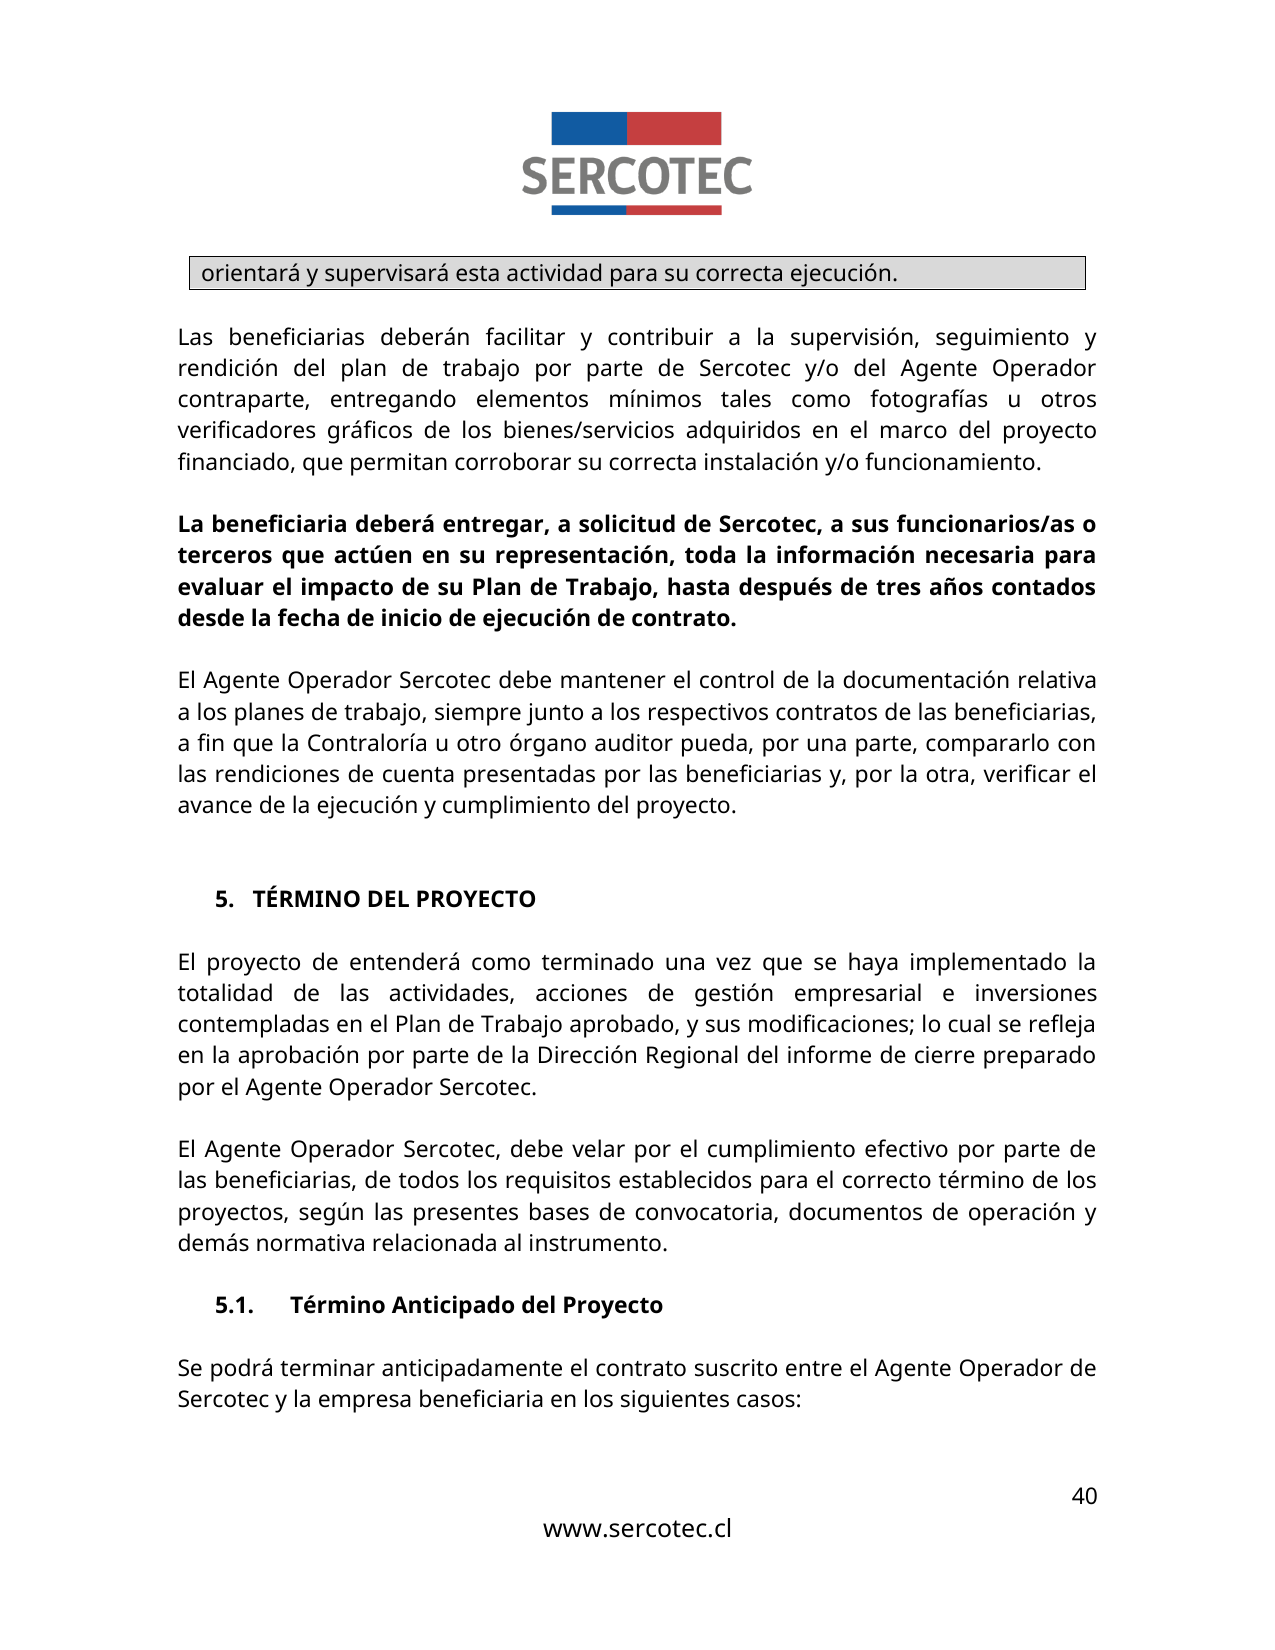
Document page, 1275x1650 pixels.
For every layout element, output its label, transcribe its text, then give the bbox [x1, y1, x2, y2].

text El proyecto de entenderá como terminado una vez que se haya implementado la totalidad de las actividades, acciones de gestión empresarial e inversiones contempladas en el Plan de Trabajo aprobado, y sus modificaciones; lo cual se refleja en la aprobación por parte de la Dirección Regional del informe de cierre preparado por el Agente Operador Sercotec. [177, 946, 1098, 1102]
text La beneficiaria deberá entregar, a solicitud de Sercotec, a sus funcionarios/as o terceros que actúen en su representación, toda la información necesaria para evaluar el impacto de su Plan de Trabajo, hasta después de tres años contados desde la fecha de inicio de ejecución de contrato. [177, 508, 1098, 633]
text El Agente Operador Sercotec debe mantener el control de la documentación relativa a los planes de trabajo, siempre junto a los respectivos contratos de las beneficiarias, a fin que la Contraloría u otro órgano auditor pueda, por una parte, compararlo con las rendiciones de cuenta presentadas por las beneficiarias y, por la otra, verificar el avance de la ejecución y cumplimiento del proyecto. [177, 664, 1098, 821]
picture [512, 105, 763, 225]
text El Agente Operador Sercotec, debe velar por el cumplimiento efectivo por parte de las beneficiarias, de todos los requisitos establecidos para el correcto término de los proyectos, según las presentes bases de convocatoria, documentos de operación y demás normativa relacionada al instrumento. [177, 1133, 1098, 1258]
list TÉRMINO DEL PROYECTO [215, 883, 1098, 914]
text Se podrá terminar anticipadamente el contrato suscrito entre el Agente Operador de Sercotec y la empresa beneficiaria en los siguientes casos: [177, 1352, 1098, 1414]
text Las beneficiarias deberán facilitar y contribuir a la supervisión, seguimiento y rendición del plan de trabajo por parte de Sercotec y/o del Agente Operador contraparte, entregando elementos mínimos tales como fotografías u otros verificadores gráficos de los bienes/servicios adquiridos en el marco del proyecto financiado, que permitan corroborar su correcta instalación y/o funcionamiento. [177, 321, 1098, 477]
list Término Anticipado del Proyecto [215, 1289, 1098, 1321]
